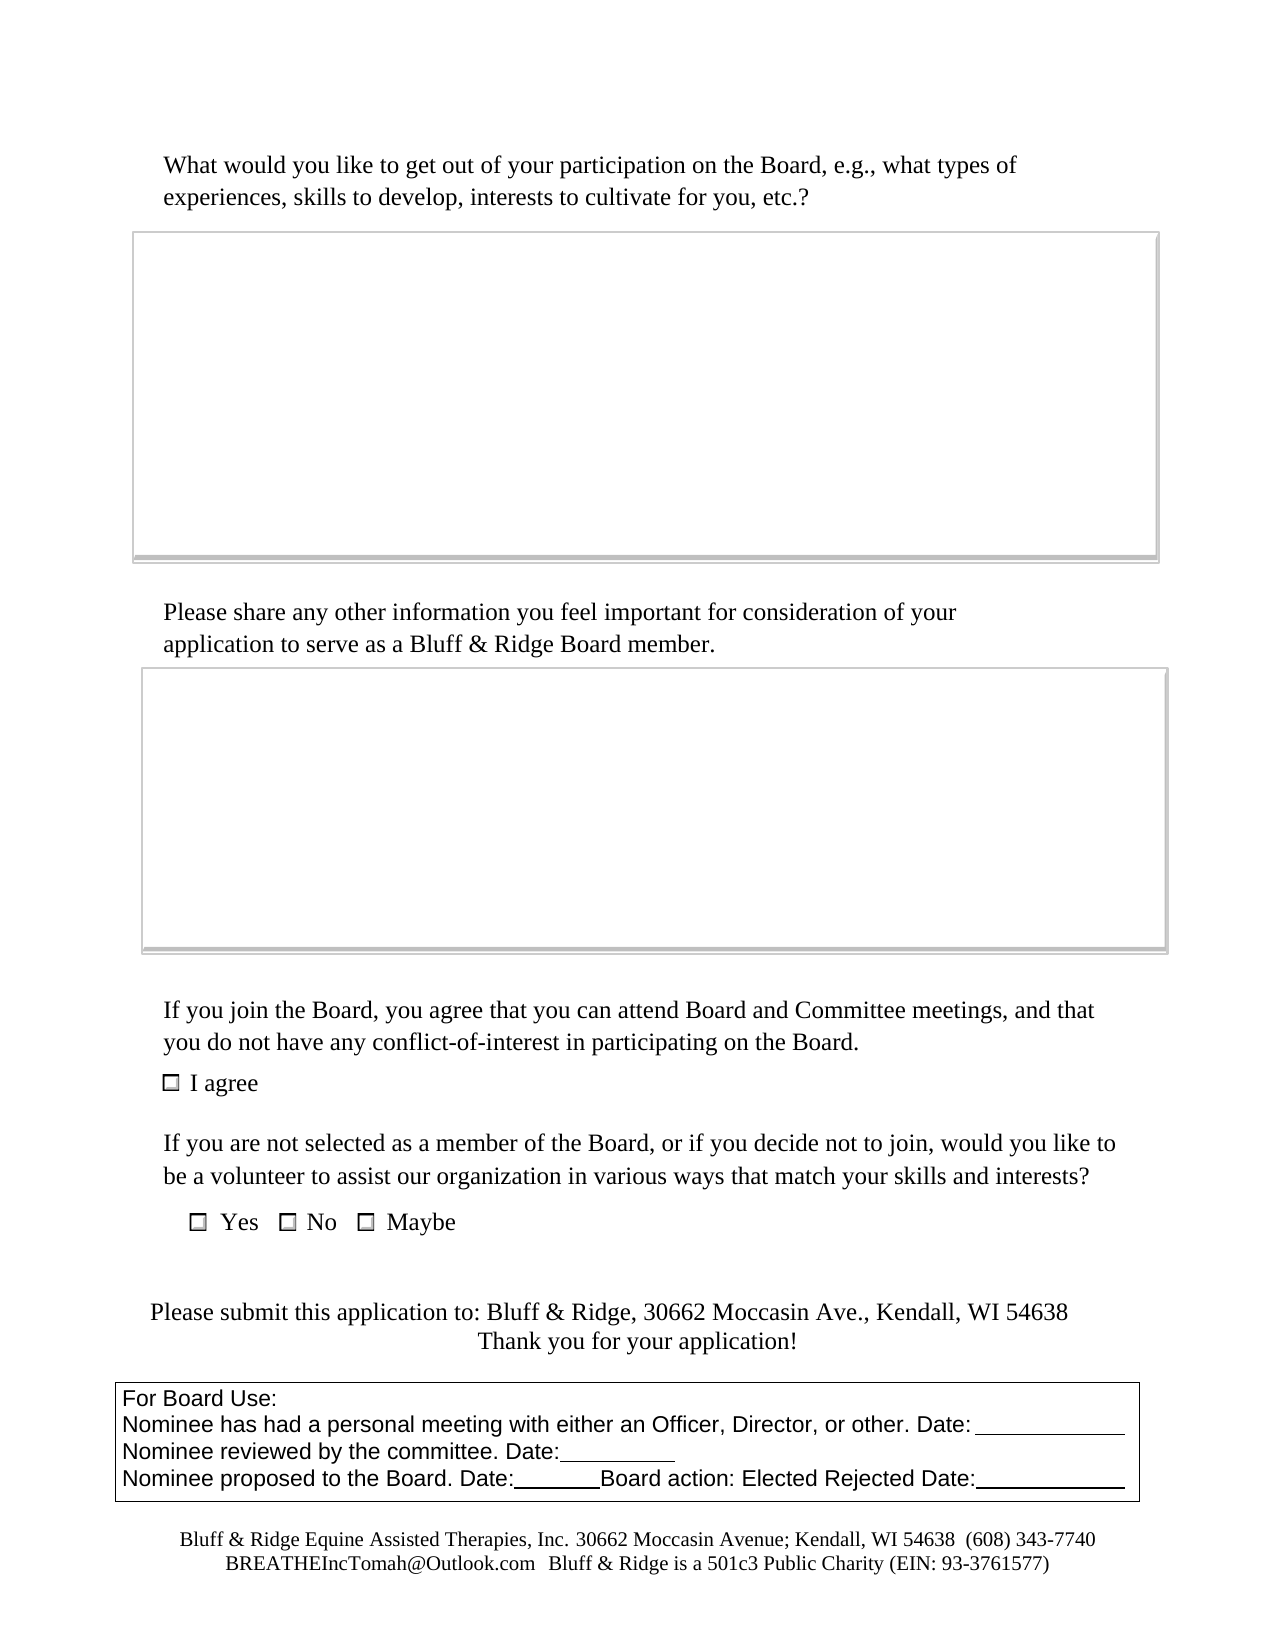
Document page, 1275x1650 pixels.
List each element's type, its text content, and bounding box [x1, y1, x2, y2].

text I agree [162, 1068, 1125, 1096]
text Yes No Maybe [189, 1207, 1125, 1236]
text Nominee reviewed by the committee. Date: [122, 1438, 1162, 1464]
text What would you like to get out of your participation on the Board, e.g., what types of experiences, skills to develop, interests to cultivate for you, etc.? [163, 150, 1055, 211]
picture [162, 1074, 180, 1091]
text If you join the Board, you agree that you can attend Board and Committee meetings, and that you do not have any conflict-of-interest in participating on the Board. [163, 995, 1125, 1056]
text Nominee has had a personal meeting with either an Officer, Director, or other. Date: [122, 1411, 1162, 1438]
text Please share any other information you feel important for consideration of your application to serve as a Bluff & Ridge Board member. [163, 597, 1026, 658]
picture [279, 1213, 297, 1231]
text Thank you for your application! [150, 1326, 1125, 1355]
text If you are not selected as a member of the Board, or if you decide not to join, would you like to be a volunteer to assist our organization in various ways that match your skills and interests? [163, 1128, 1125, 1189]
text Please submit this application to: Bluff & Ridge, 30662 Moccasin Ave., Kendall, WI 54638 [150, 1297, 1125, 1326]
text For Board Use: [122, 1384, 1162, 1411]
text Nominee proposed to the Board. Date: Board action: Elected Rejected Date: [122, 1464, 1162, 1491]
picture [189, 1213, 207, 1231]
picture [357, 1213, 375, 1231]
